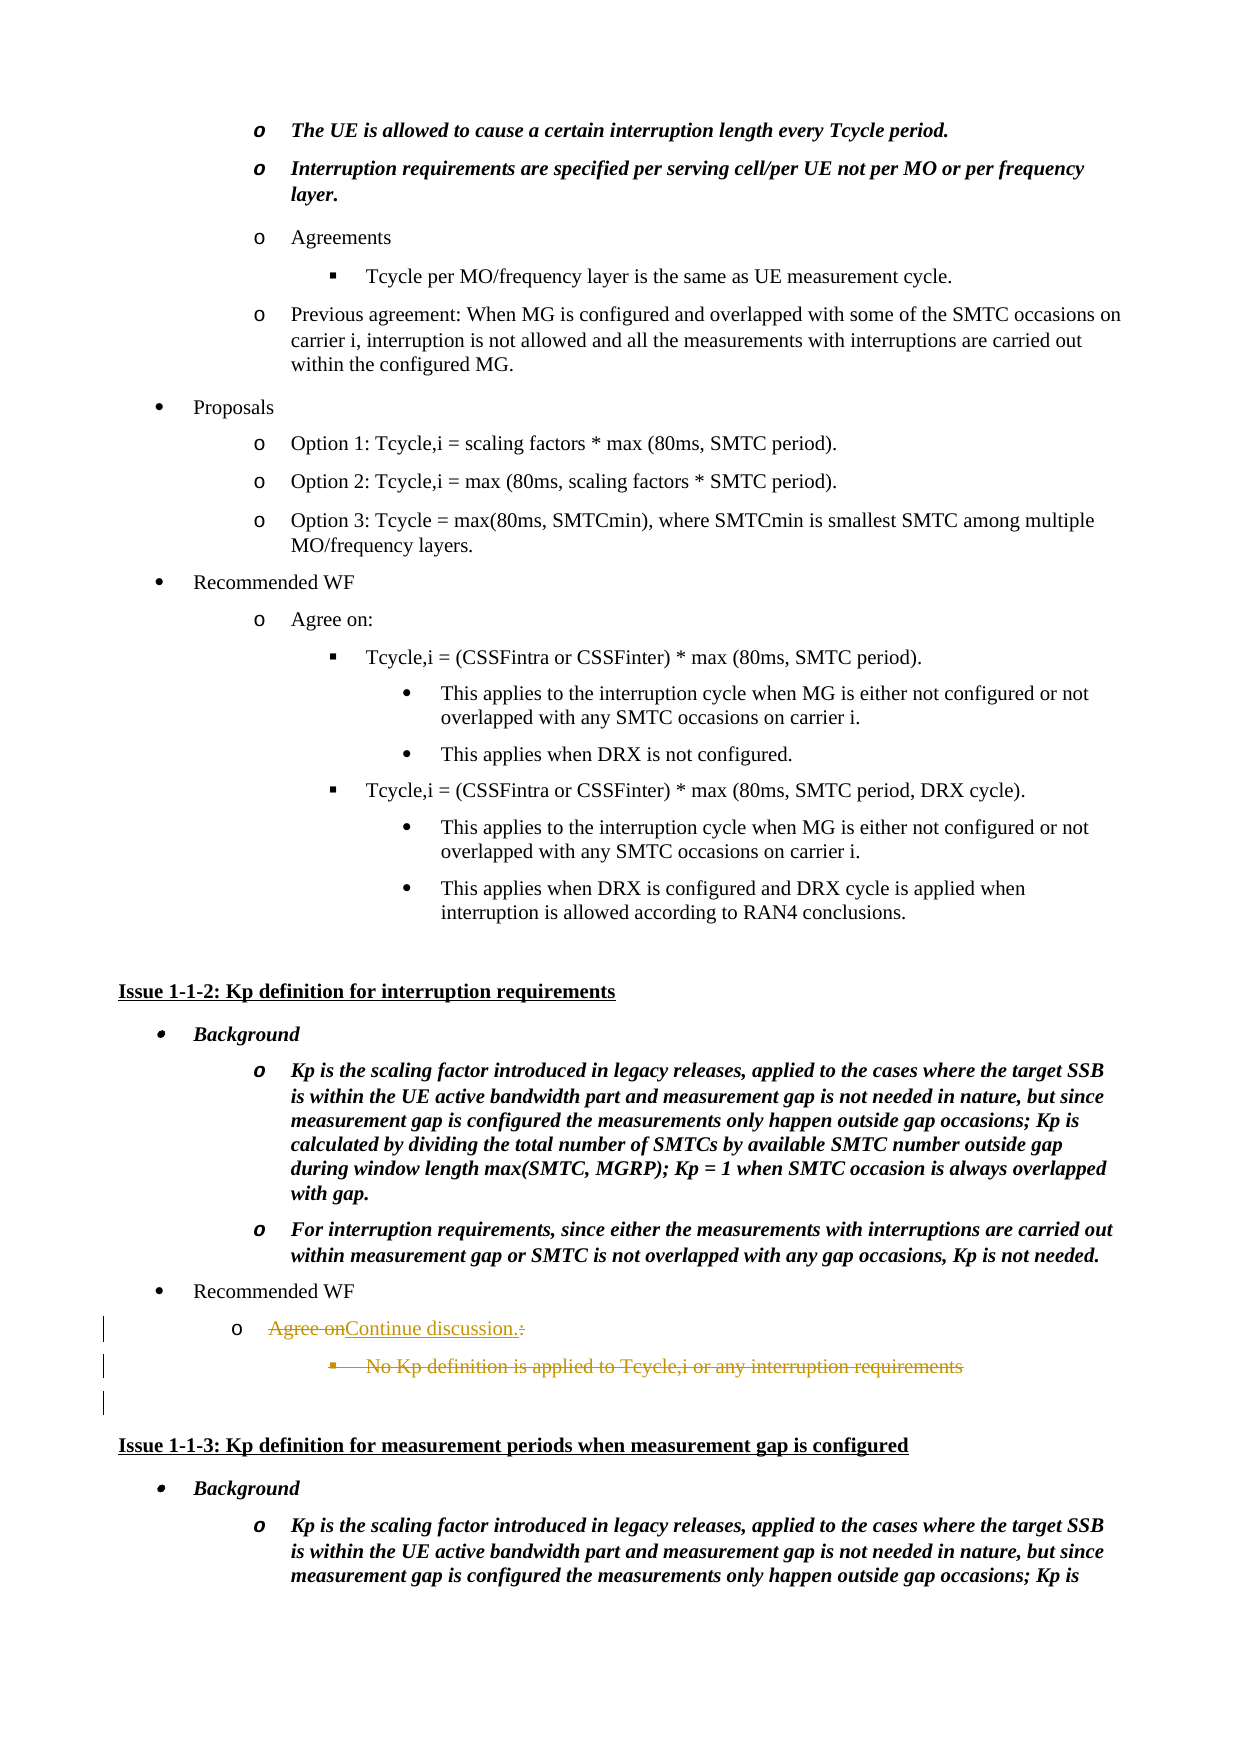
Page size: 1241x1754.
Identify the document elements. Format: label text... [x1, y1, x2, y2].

text Issue 1-1-3: Kp definition for measurement periods when measurement gap is configured [118, 1433, 1122, 1457]
list Option 3: Tcycle = max(80ms, SMTCmin), where SMTCmin is smallest SMTC among multiple MO/frequency layers. [253, 508, 1122, 557]
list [253, 1513, 1122, 1587]
list Proposals [156, 394, 1122, 419]
list Previous agreement: When MG is configured and overlapped with some of the SMTC occasions on carrier i, interruption is not allowed and all the measurements with interruptions are carried out within the configured MG. [253, 302, 1122, 376]
list Tcycle per MO/frequency layer is the same as UE measurement cycle. [328, 264, 1122, 288]
list Option 1: Tcycle,i = scaling factors * max (80ms, SMTC period). [253, 431, 1122, 457]
list Tcycle,i = (CSSFintra or CSSFinter) * max (80ms, SMTC period, DRX cycle). [328, 778, 1122, 802]
list This applies when DRX is configured and DRX cycle is applied when interruption is allowed according to RAN4 conclusions. [403, 876, 1122, 924]
list This applies to the interruption cycle when MG is either not configured or not overlapped with any SMTC occasions on carrier i. [403, 815, 1122, 863]
list Agreements [253, 225, 1122, 251]
list Interruption requirements are specified per serving cell/per UE not per MO or per frequency layer. [253, 156, 1122, 206]
list Recommended WF [156, 1279, 1122, 1303]
list Background [156, 1022, 1122, 1046]
list Option 2: Tcycle,i = max (80ms, scaling factors * SMTC period). [253, 469, 1122, 495]
list Recommended WF [156, 570, 1122, 594]
list Background [156, 1476, 1122, 1500]
list The UE is allowed to cause a certain interruption length every Tcycle period. [253, 118, 1122, 144]
list Tcycle,i = (CSSFintra or CSSFinter) * max (80ms, SMTC period). [328, 645, 1122, 669]
text Issue 1-1-2: Kp definition for interruption requirements [118, 979, 1122, 1003]
list This applies when DRX is not configured. [403, 742, 1122, 766]
list For interruption requirements, since either the measurements with interruptions are carried out within measurement gap or SMTC is not overlapped with any gap occasions, Kp is not needed. [253, 1217, 1122, 1267]
list Agree on: [253, 606, 1122, 632]
list This applies to the interruption cycle when MG is either not configured or not overlapped with any SMTC occasions on carrier i. [403, 681, 1122, 729]
